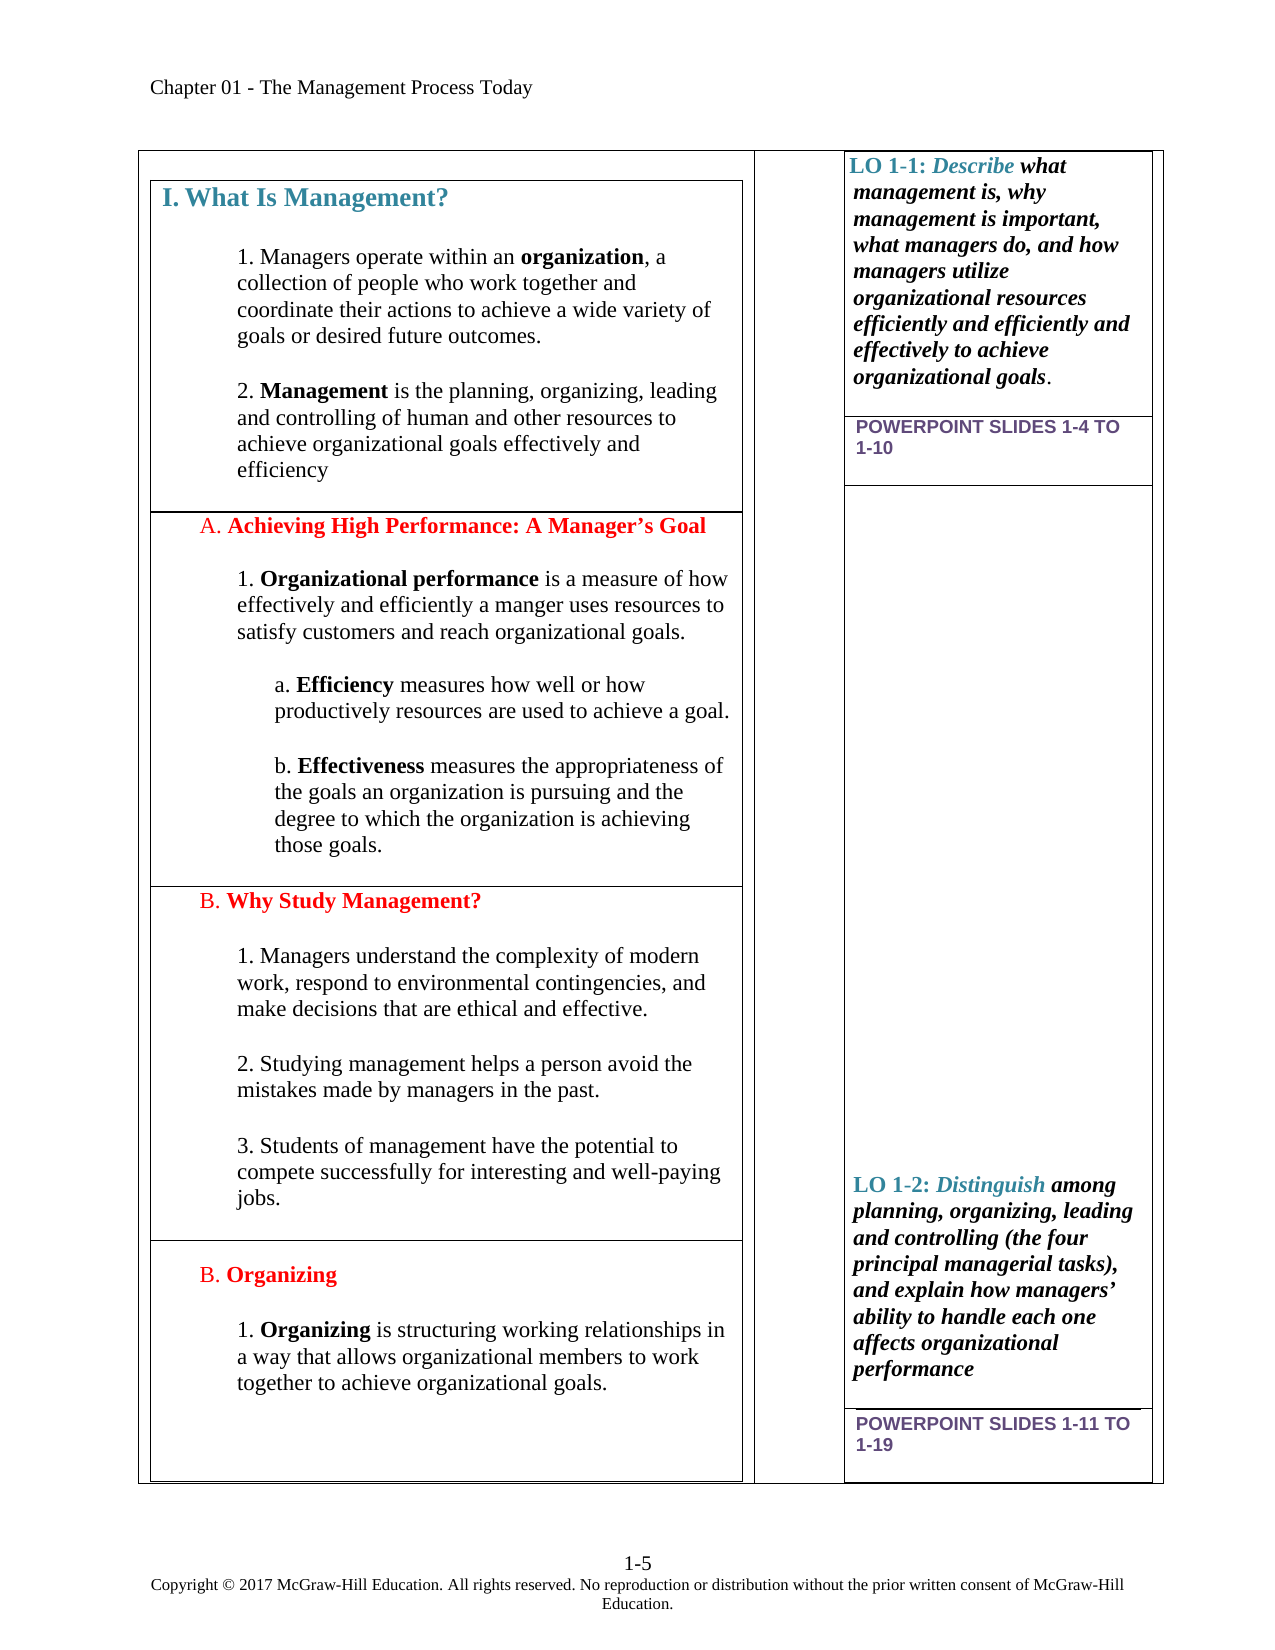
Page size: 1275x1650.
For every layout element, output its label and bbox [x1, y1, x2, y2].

table_header [845, 486, 1152, 1408]
table_header [139, 151, 754, 1483]
table_header [845, 1409, 1152, 1482]
table_header [845, 417, 1152, 485]
table_header [1153, 151, 1163, 1483]
table_header [755, 151, 844, 1483]
table_header [845, 152, 1152, 416]
